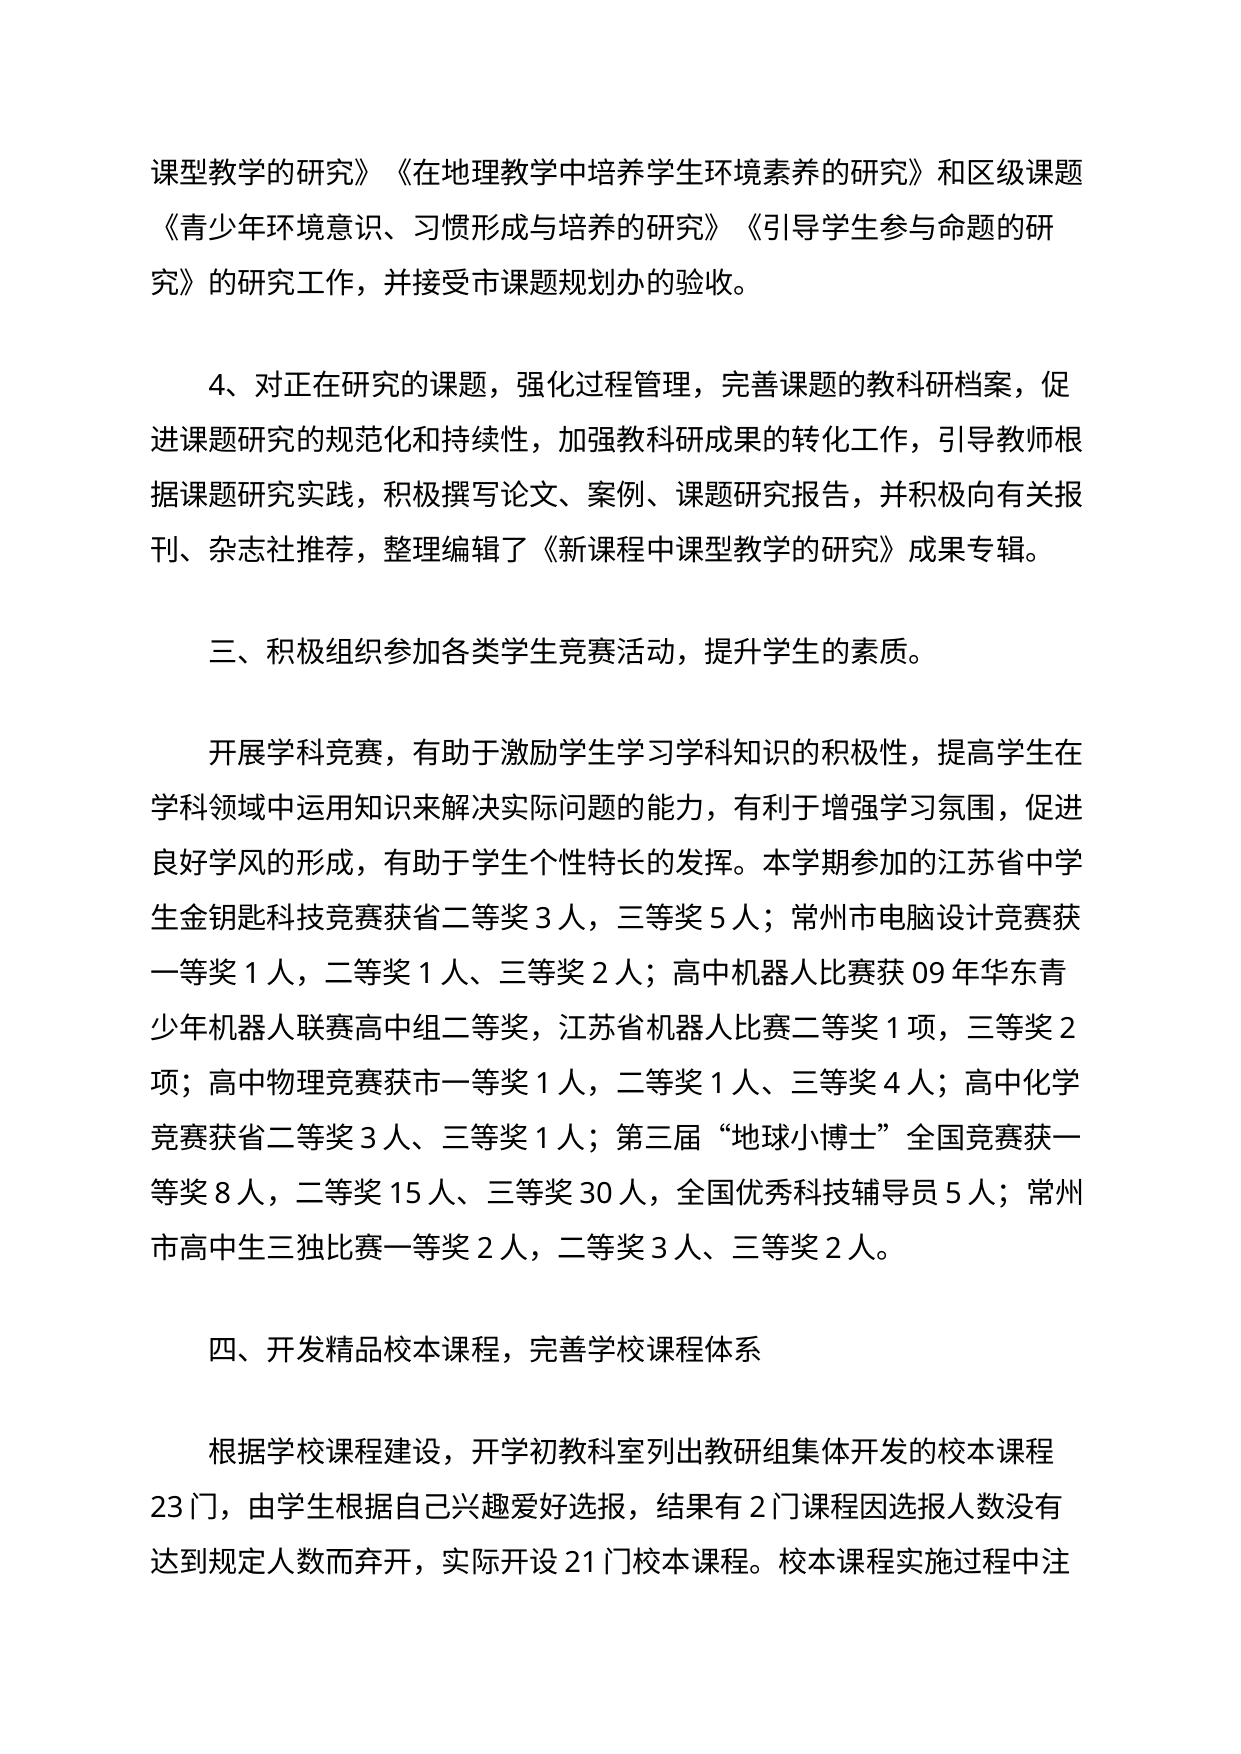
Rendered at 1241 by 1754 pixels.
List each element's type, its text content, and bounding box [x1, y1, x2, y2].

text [150, 150, 1090, 302]
text 4、对正在研究的课题，强化过程管理，完善课题的教科研档案，促进课题研究的规范化和持续性，加强教科研成果的转化工作，引导教师根据课题研究实践，积极撰写论文、案例、课题研究报告，并积极向有关报刊、杂志社推荐，整理编辑了《新课程中课型教学的研究》成果专辑。 [150, 362, 1090, 569]
text 三、积极组织参加各类学生竞赛活动，提升学生的素质。 [150, 628, 1090, 670]
text 四、开发精品校本课程，完善学校课程体系 [150, 1327, 1090, 1369]
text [150, 1428, 1090, 1581]
text 开展学科竞赛，有助于激励学生学习学科知识的积极性，提高学生在学科领域中运用知识来解决实际问题的能力，有利于增强学习氛围，促进良好学风的形成，有助于学生个性特长的发挥。本学期参加的江苏省中学生金钥匙科技竞赛获省二等奖3人，三等奖5人；常州市电脑设计竞赛获一等奖1人，二等奖1人、三等奖2人；高中机器人比赛获09年华东青少年机器人联赛高中组二等奖，江苏省机器人比赛二等奖1项，三等奖2项；高中物理竞赛获市一等奖1人，二等奖1人、三等奖4人；高中化学竞赛获省二等奖3人、三等奖1人；第三届“地球小博士”全国竞赛获一等奖8人，二等奖15人、三等奖30人，全国优秀科技辅导员5人；常州市高中生三独比赛一等奖2人，二等奖3人、三等奖2人。 [150, 730, 1090, 1267]
